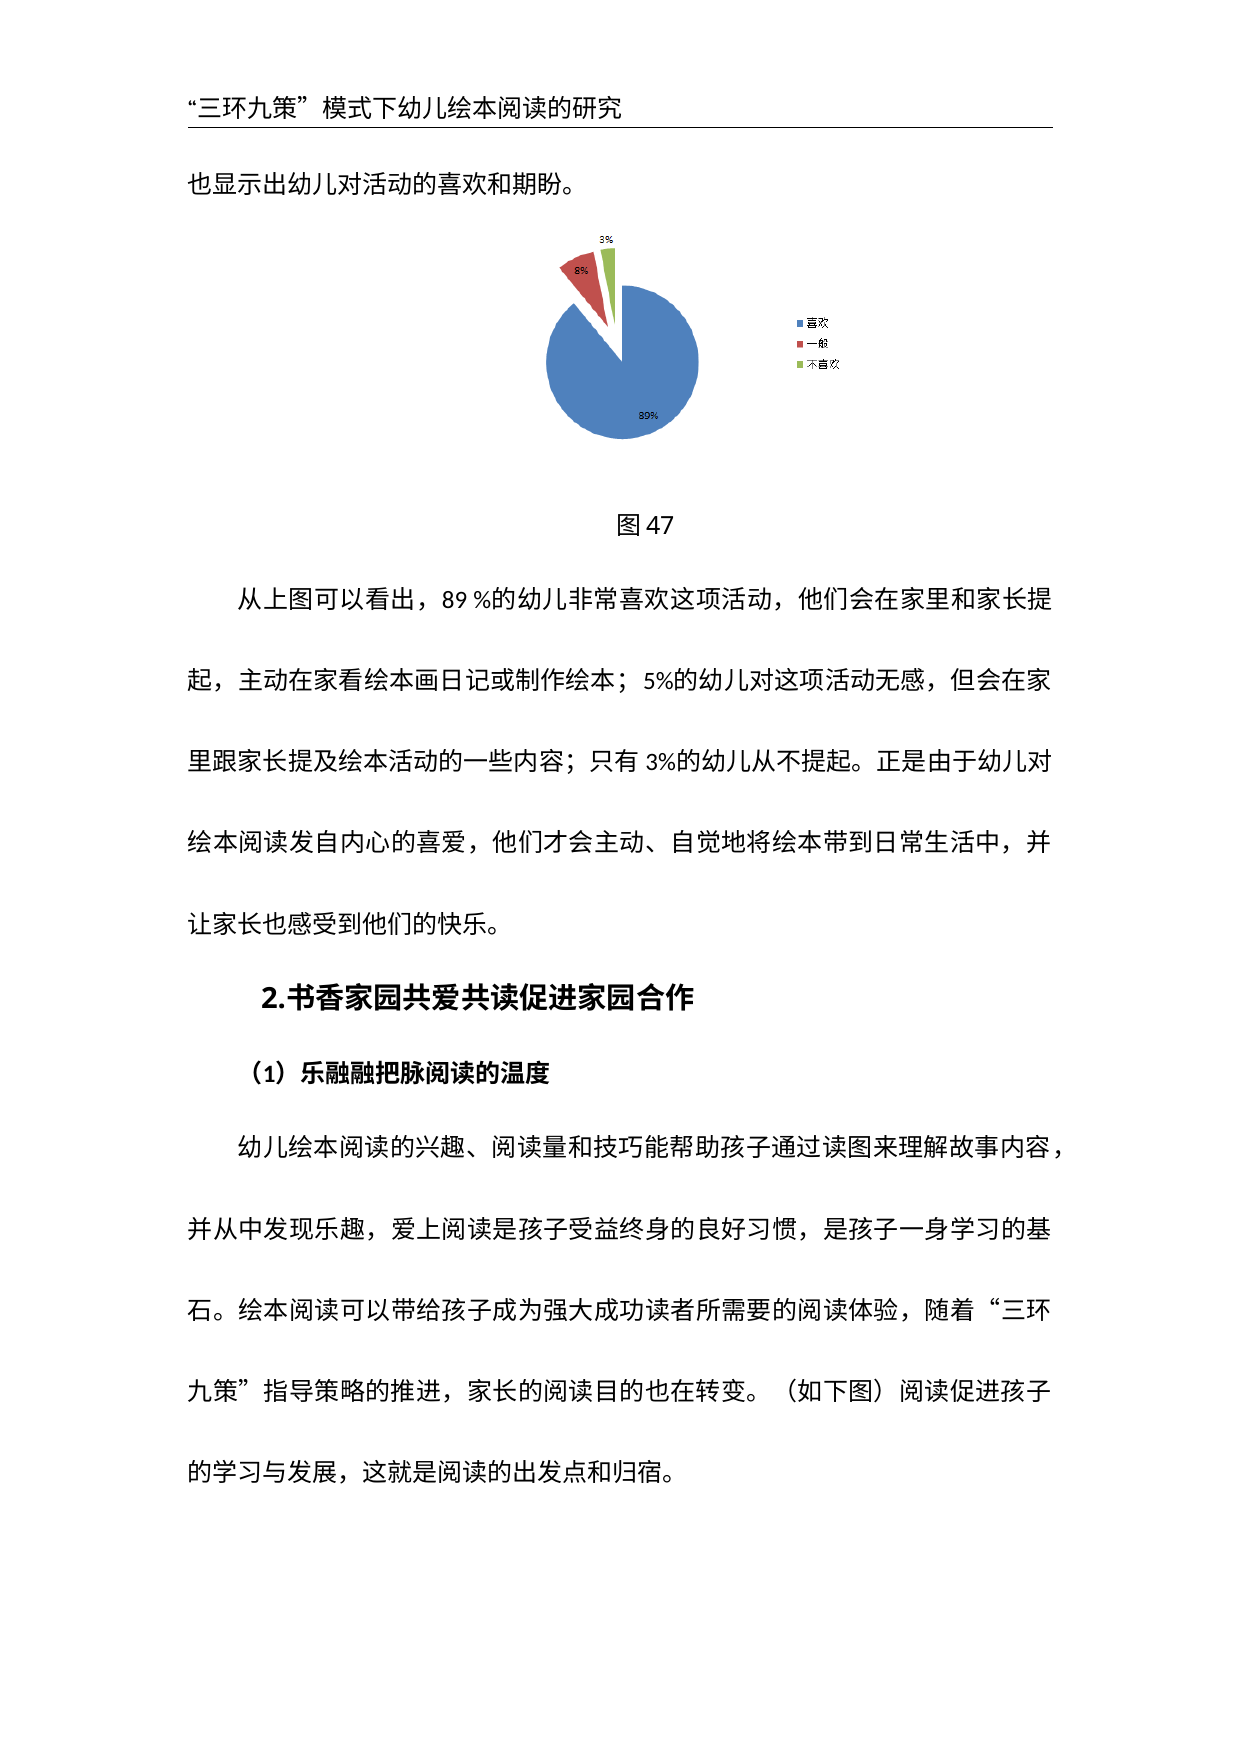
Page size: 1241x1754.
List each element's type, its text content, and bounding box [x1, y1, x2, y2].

text 2.书香家园共爱共读促进家园合作 [187, 964, 1053, 1029]
picture [442, 224, 848, 466]
text 图47 [187, 491, 1053, 556]
text 从上图可以看出，89 %的幼儿非常喜欢这项活动，他们会在家里和家长提起，主动在家看绘本画日记或制作绘本；5%的幼儿对这项活动无感，但会在家里跟家长提及绘本活动的一些内容；只有3%的幼儿从不提起。正是由于幼儿对绘本阅读发自内心的喜爱，他们才会主动、自觉地将绘本带到日常生活中，并让家长也感受到他们的快乐。 [187, 565, 1053, 955]
text （1）乐融融把脉阅读的温度 [187, 1039, 1053, 1104]
text 幼儿绘本阅读的兴趣、阅读量和技巧能帮助孩子通过读图来理解故事内容，并从中发现乐趣，爱上阅读是孩子受益终身的良好习惯，是孩子一身学习的基石。绘本阅读可以带给孩子成为强大成功读者所需要的阅读体验，随着“三环九策”指导策略的推进，家长的阅读目的也在转变。（如下图）阅读促进孩子的学习与发展，这就是阅读的出发点和归宿。 [187, 1113, 1053, 1503]
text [187, 150, 1053, 215]
